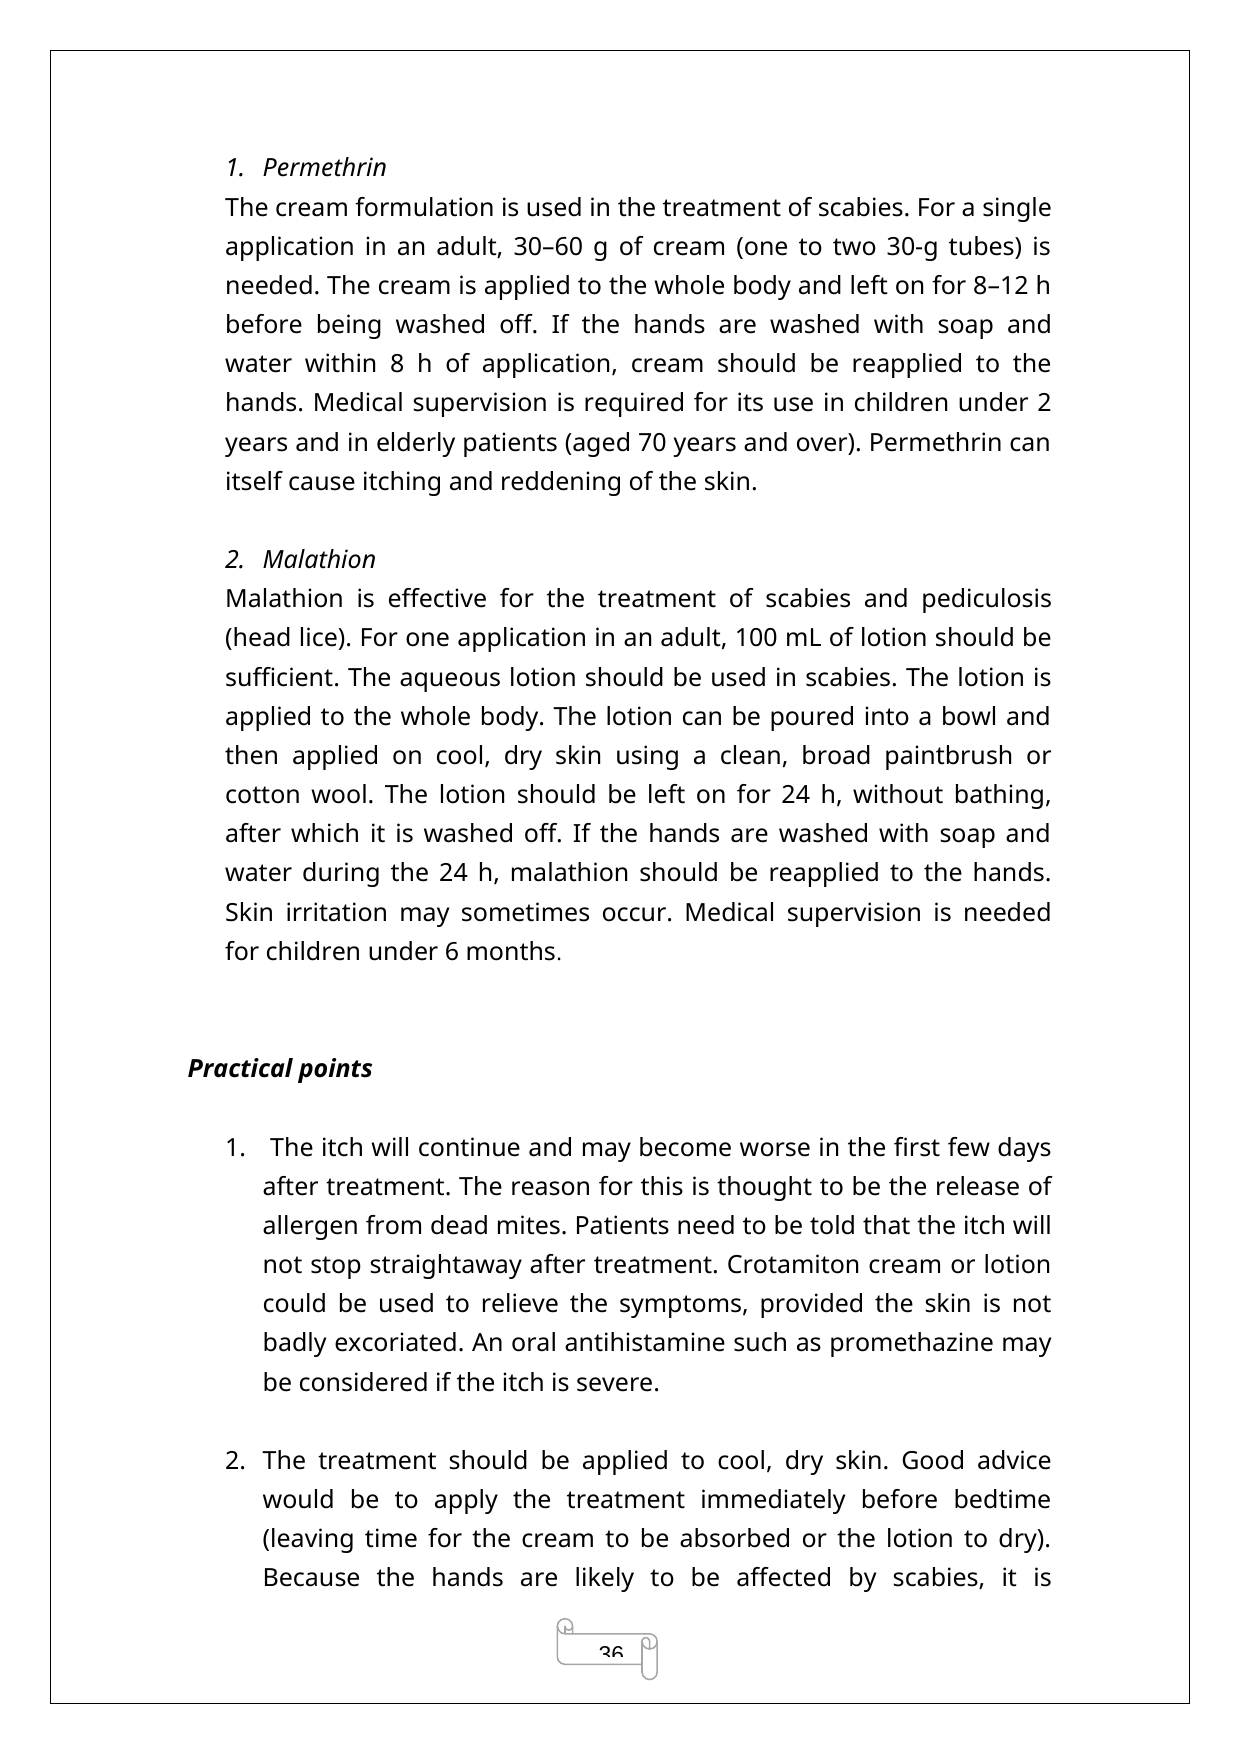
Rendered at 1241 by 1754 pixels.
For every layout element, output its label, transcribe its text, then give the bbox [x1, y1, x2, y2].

text The cream formulation is used in the treatment of scabies. For a single application in an adult, 30–60 g of cream (one to two 30-g tubes) is needed. The cream is applied to the whole body and left on for 8–12 h before being washed off. If the hands are washed with soap and water within 8 h of application, cream should be reapplied to the hands. Medical supervision is required for its use in children under 2 years and in elderly patients (aged 70 years and over). Permethrin can itself cause itching and reddening of the skin. [225, 189, 1053, 497]
list Permethrin [225, 150, 1053, 184]
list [225, 1442, 1053, 1594]
list The itch will continue and may become worse in the first few days after treatment. The reason for this is thought to be the release of allergen from dead mites. Patients need to be told that the itch will not stop straightaway after treatment. Crotamiton cream or lotion could be used to relieve the symptoms, provided the skin is not badly excoriated. An oral antihistamine such as promethazine may be considered if the itch is severe. [225, 1129, 1053, 1398]
list Malathion [225, 542, 1053, 576]
text Practical points [187, 1051, 1053, 1085]
text Malathion is effective for the treatment of scabies and pediculosis (head lice). For one application in an adult, 100 mL of lotion should be sufficient. The aqueous lotion should be used in scabies. The lotion is applied to the whole body. The lotion can be poured into a bowl and then applied on cool, dry skin using a clean, broad paintbrush or cotton wool. The lotion should be left on for 24 h, without bathing, after which it is washed off. If the hands are washed with soap and water during the 24 h, malathion should be reapplied to the hands. Skin irritation may sometimes occur. Medical supervision is needed for children under 6 months. [225, 581, 1053, 967]
